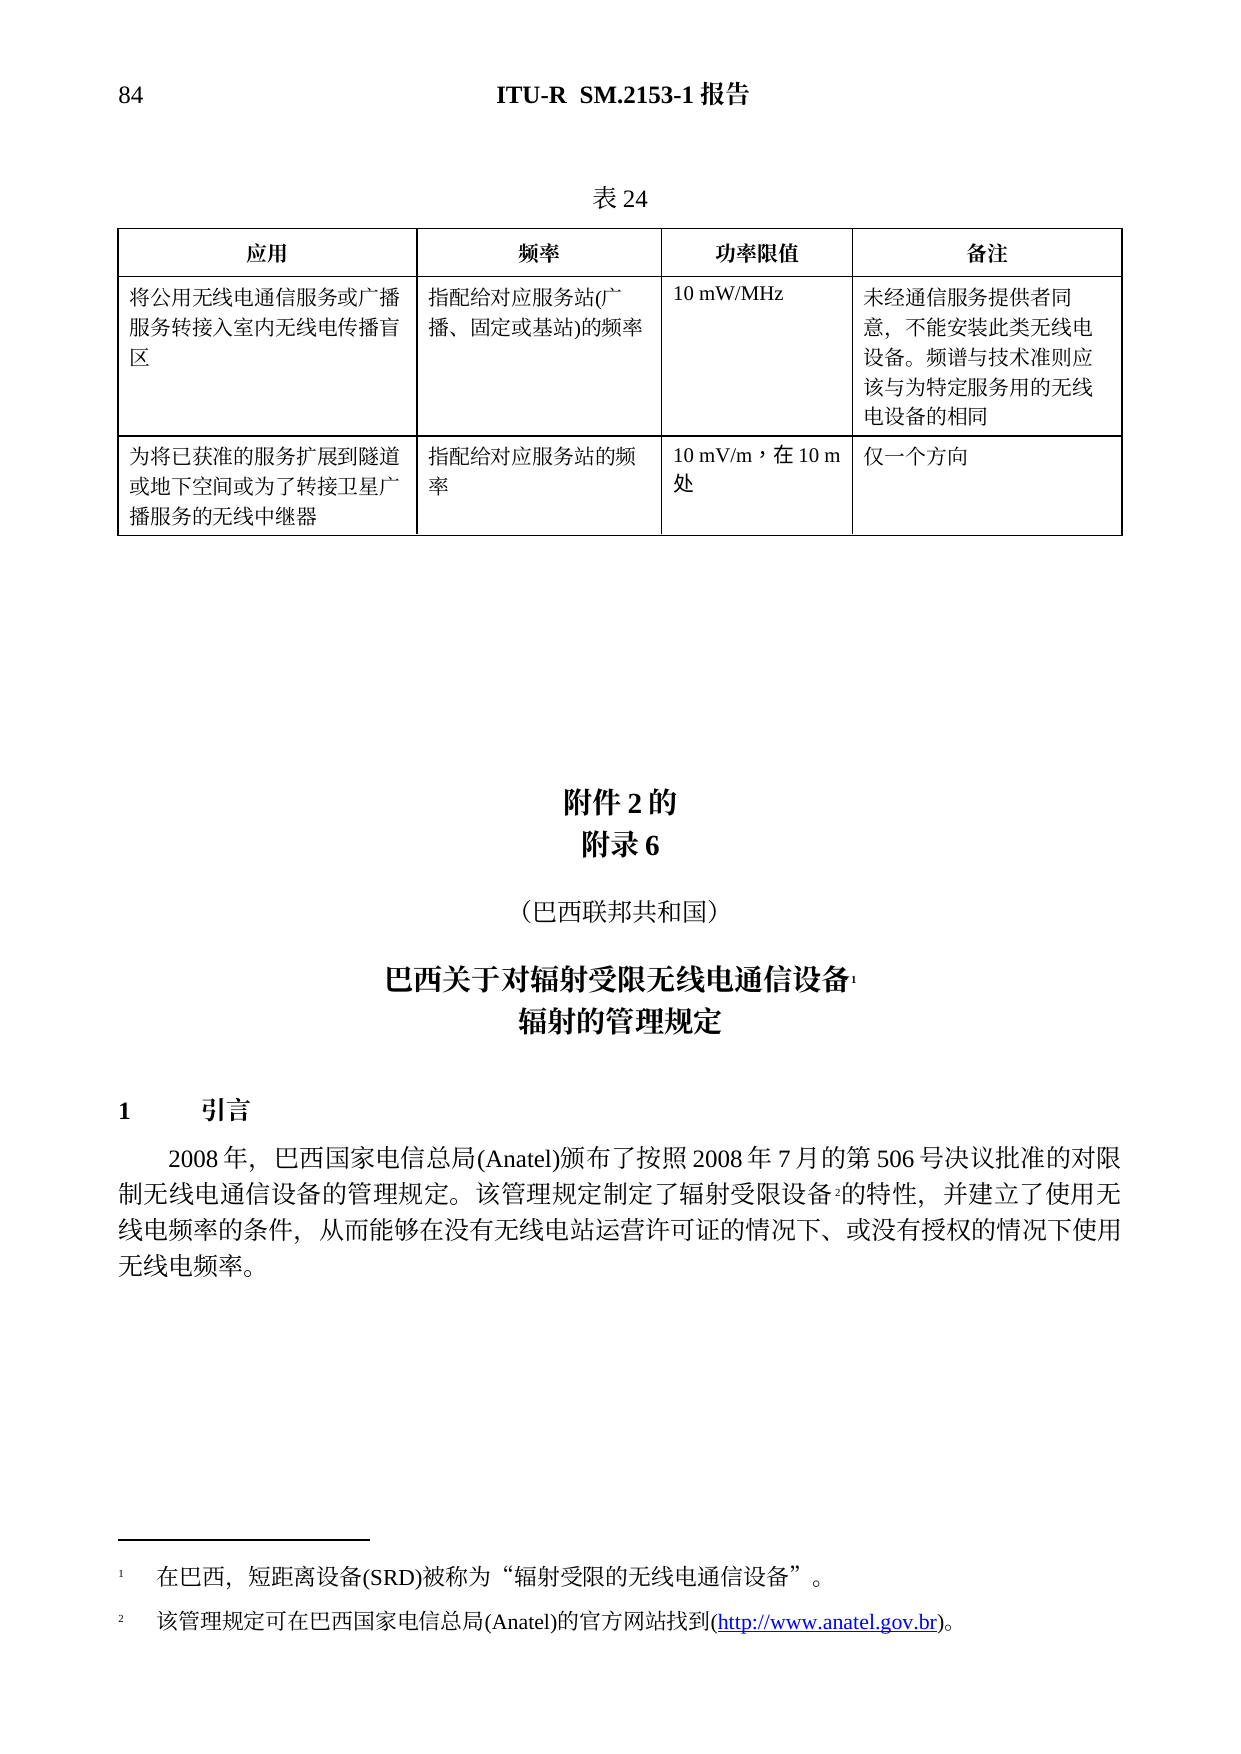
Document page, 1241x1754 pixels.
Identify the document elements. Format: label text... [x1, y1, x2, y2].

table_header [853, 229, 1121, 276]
subtitle 1 引言 [118, 1091, 1122, 1127]
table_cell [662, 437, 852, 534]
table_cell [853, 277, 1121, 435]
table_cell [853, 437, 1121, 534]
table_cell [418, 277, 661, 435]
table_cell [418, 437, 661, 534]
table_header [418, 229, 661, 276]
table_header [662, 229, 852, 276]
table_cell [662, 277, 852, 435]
text 表24 [118, 179, 1122, 215]
title 附件2的 附录6 （巴西联邦共和国） 巴西关于对辐射受限无线电通信设备 辐射的管理规定 [118, 780, 1122, 1041]
text 2008年，巴西国家电信总局(Anatel)颁布了按照2008年7月的第506号决议批准的对限制无线电通信设备的管理规定。该管理规定制定了辐射受限设备的特性，并建立了使用无线电频率的条件，从而能够在没有无线电站运营许可证的情况下、或没有授权的情况下使用无线电频率。 [118, 1139, 1122, 1283]
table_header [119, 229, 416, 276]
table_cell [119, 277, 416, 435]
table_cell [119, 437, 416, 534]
